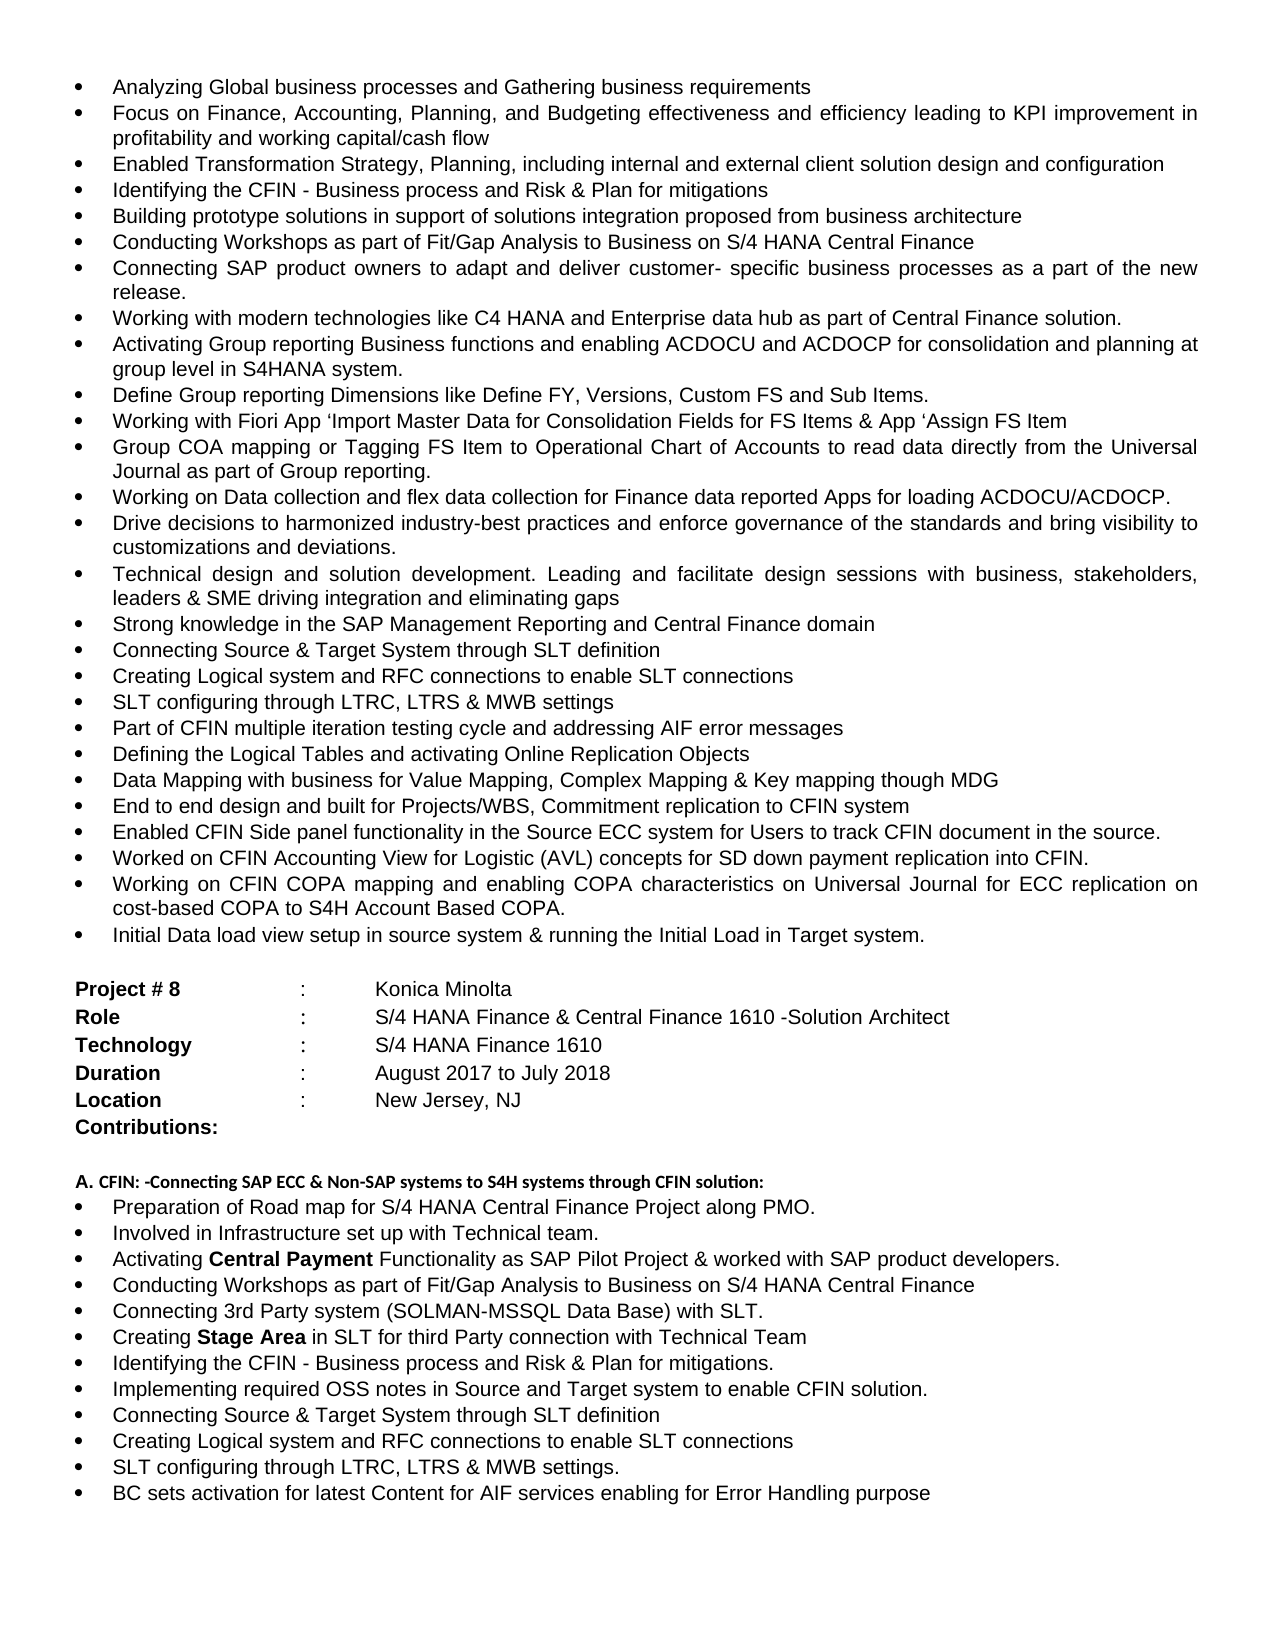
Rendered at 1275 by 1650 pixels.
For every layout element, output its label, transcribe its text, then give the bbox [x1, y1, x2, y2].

list Focus on Finance, Accounting, Planning, and Budgeting effectiveness and efficiency leading to KPI improvement in profitability and working capital/cash flow [75, 101, 1200, 149]
list Initial Data load view setup in source system & running the Initial Load in Target system. [75, 922, 1258, 946]
text Role : S/4 HANA Finance & Central Finance 1610 -Solution Architect [75, 1003, 1258, 1029]
list Creating Stage Area in SLT for third Party connection with Technical Team [75, 1325, 1258, 1349]
list Working with modern technologies like C4 HANA and Enterprise data hub as part of Central Finance solution. [75, 306, 1258, 330]
text Location : New Jersey, NJ [75, 1087, 1258, 1111]
text Project # 8 : Konica Minolta [75, 976, 1258, 1000]
list Creating Logical system and RFC connections to enable SLT connections [75, 664, 1258, 688]
text Duration : August 2017 to July 2018 [75, 1060, 1258, 1084]
text Technology : S/4 HANA Finance 1610 [75, 1031, 1258, 1057]
list Defining the Logical Tables and activating Online Replication Objects [75, 742, 1258, 766]
list Data Mapping with business for Value Mapping, Complex Mapping & Key mapping though MDG [75, 768, 1258, 792]
list Working with Fiori App ‘Import Master Data for Consolidation Fields for FS Items & App ‘Assign FS Item [75, 408, 1258, 433]
list Conducting Workshops as part of Fit/Gap Analysis to Business on S/4 HANA Central Finance [75, 229, 1258, 253]
list BC sets activation for latest Content for AIF services enabling for Error Handling purpose [75, 1481, 1258, 1505]
list Analyzing Global business processes and Gathering business requirements [75, 75, 1258, 99]
list Drive decisions to harmonized industry-best practices and enforce governance of the standards and bring visibility to customizations and deviations. [75, 511, 1200, 559]
list Conducting Workshops as part of Fit/Gap Analysis to Business on S/4 HANA Central Finance [75, 1273, 1258, 1297]
list Technical design and solution development. Leading and facilitate design sessions with business, stakeholders, leaders & SME driving integration and eliminating gaps [75, 561, 1200, 610]
list Connecting SAP product owners to adapt and deliver customer- specific business processes as a part of the new release. [75, 256, 1200, 304]
list SLT configuring through LTRC, LTRS & MWB settings [75, 690, 1258, 714]
list Part of CFIN multiple iteration testing cycle and addressing AIF error messages [75, 716, 1258, 740]
list Identifying the CFIN - Business process and Risk & Plan for mitigations. [75, 1351, 1258, 1375]
list Worked on CFIN Accounting View for Logistic (AVL) concepts for SD down payment replication into CFIN. [75, 846, 1258, 870]
list Define Group reporting Dimensions like Define FY, Versions, Custom FS and Sub Items. [75, 382, 1258, 407]
list Preparation of Road map for S/4 HANA Central Finance Project along PMO. [75, 1195, 1258, 1219]
list Implementing required OSS notes in Source and Target system to enable CFIN solution. [75, 1377, 1258, 1401]
list Enabled Transformation Strategy, Planning, including internal and external client solution design and configuration [75, 152, 1258, 176]
list Connecting Source & Target System through SLT definition [75, 638, 1258, 662]
list Enabled CFIN Side panel functionality in the Source ECC system for Users to track CFIN document in the source. [75, 820, 1258, 844]
list Strong knowledge in the SAP Management Reporting and Central Finance domain [75, 612, 1258, 636]
list Activating Central Payment Functionality as SAP Pilot Project & worked with SAP product developers. [75, 1247, 1258, 1271]
list CFIN: -Connecting SAP ECC & Non-SAP systems to S4H systems through CFIN solution: [75, 1170, 1258, 1193]
subtitle Contributions: [75, 1115, 1258, 1139]
list Creating Logical system and RFC connections to enable SLT connections [75, 1429, 1258, 1453]
list Involved in Infrastructure set up with Technical team. [75, 1221, 1258, 1245]
list Building prototype solutions in support of solutions integration proposed from business architecture [75, 203, 1258, 227]
list Identifying the CFIN - Business process and Risk & Plan for mitigations [75, 177, 1258, 201]
list Connecting 3rd Party system (SOLMAN-MSSQL Data Base) with SLT. [75, 1299, 1258, 1323]
list Working on Data collection and flex data collection for Finance data reported Apps for loading ACDOCU/ACDOCP. [75, 485, 1258, 509]
list SLT configuring through LTRC, LTRS & MWB settings. [75, 1455, 1258, 1479]
list Connecting Source & Target System through SLT definition [75, 1403, 1258, 1427]
list Group COA mapping or Tagging FS Item to Operational Chart of Accounts to read data directly from the Universal Journal as part of Group reporting. [75, 435, 1200, 483]
list End to end design and built for Projects/WBS, Commitment replication to CFIN system [75, 794, 1258, 818]
list Working on CFIN COPA mapping and enabling COPA characteristics on Universal Journal for ECC replication on cost-based COPA to S4H Account Based COPA. [75, 872, 1200, 920]
list Activating Group reporting Business functions and enabling ACDOCU and ACDOCP for consolidation and planning at group level in S4HANA system. [75, 332, 1200, 380]
